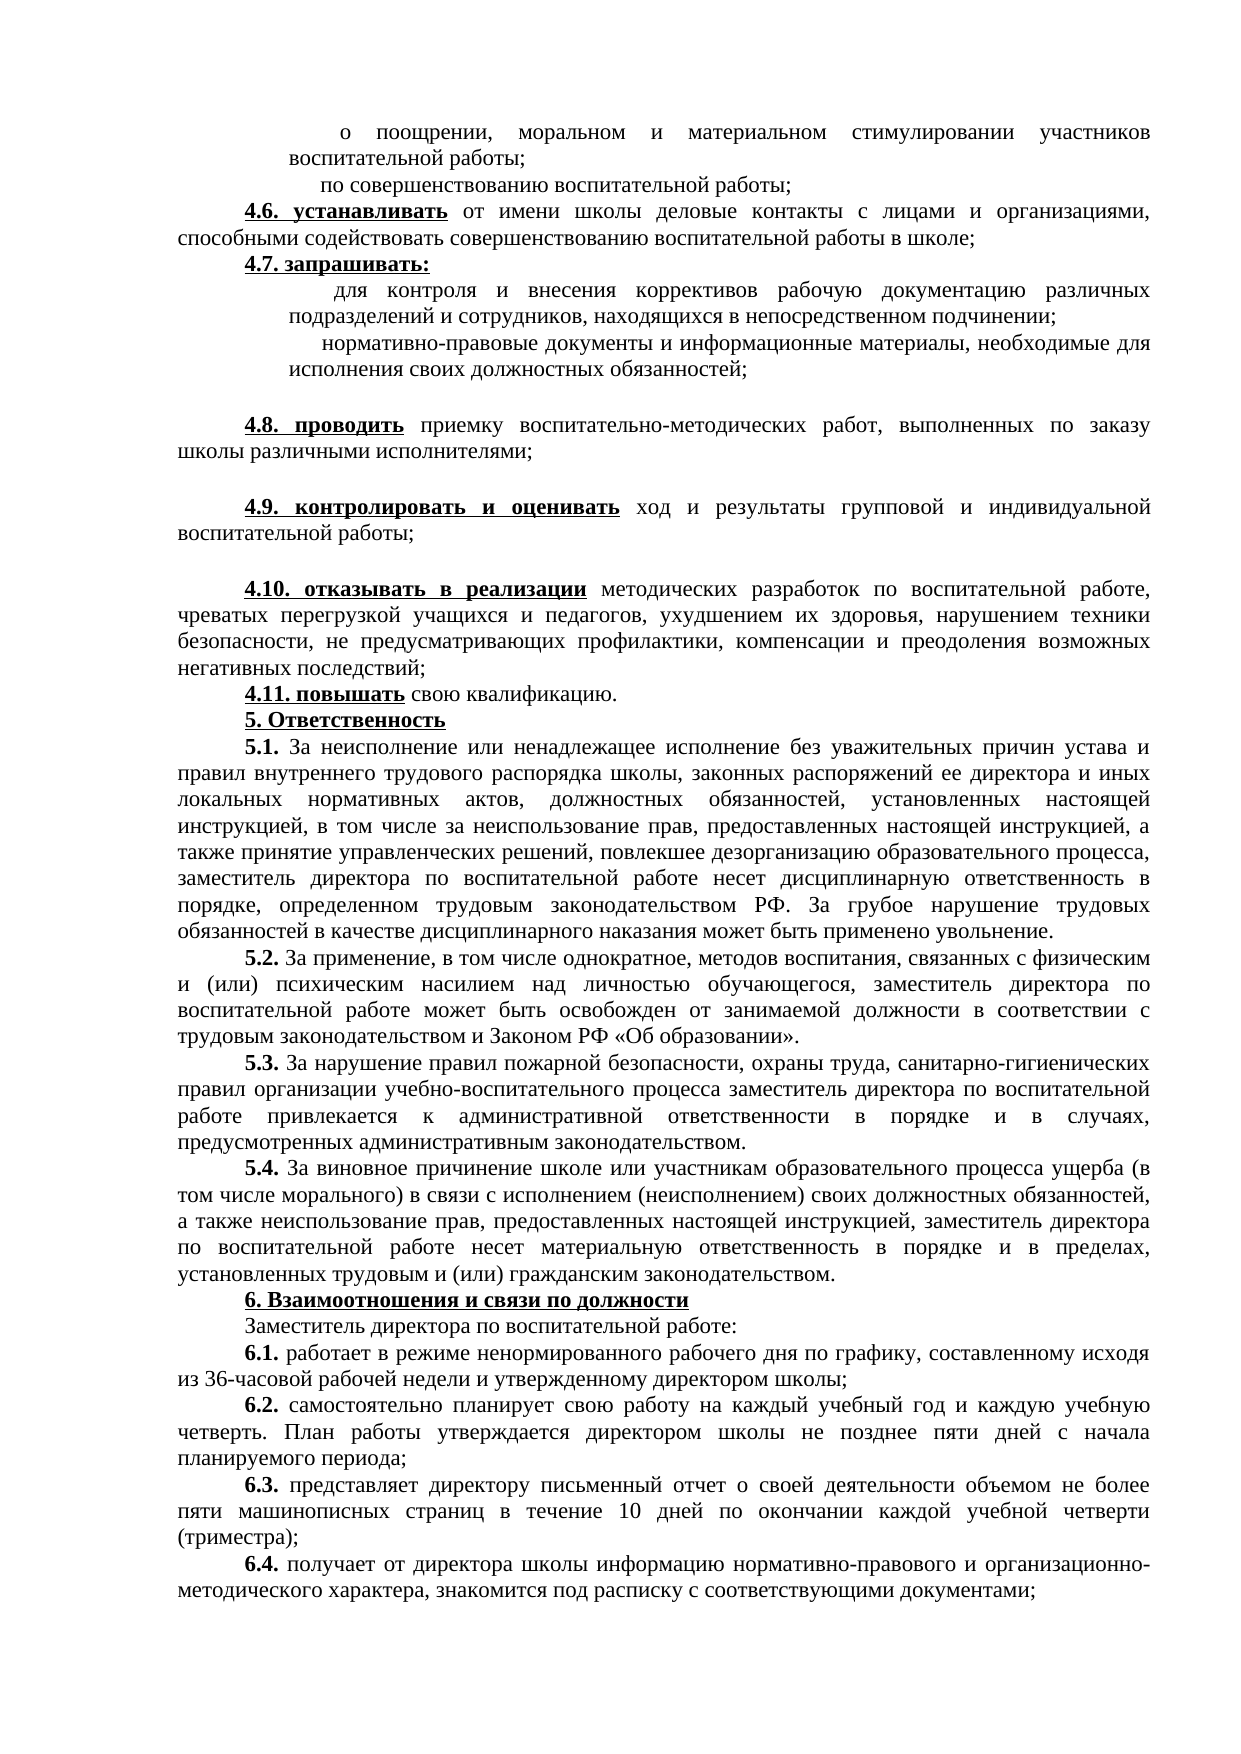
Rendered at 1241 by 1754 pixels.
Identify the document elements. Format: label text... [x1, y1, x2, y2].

text 6.4. получает от директора школы информацию нормативно-правового и организационно-методического характера, знакомится под расписку с соответствующими документами; [177, 1550, 1152, 1602]
text 4.6. устанавливать от имени школы деловые контакты с лицами и организациями, способными содействовать совершенствованию воспитательной работы в школе; [177, 197, 1152, 250]
text 5.2. За применение, в том числе однократное, методов воспитания, связанных с физическим и (или) психическим насилием над личностью обучающегося, заместитель директора по воспитательной работе может быть освобожден от занимаемой должности в соответствии с трудовым законодательством и Законом РФ «Об образовании». [177, 943, 1152, 1049]
text 4.10. отказывать в реализации методических разработок по воспитательной работе, чреватых перегрузкой учащихся и педагогов, ухудшением их здоровья, нарушением техники безопасности, не предусматривающих профилактики, компенсации и преодоления возможных негативных последствий; [177, 574, 1152, 680]
text 6.2. самостоятельно планирует свою работу на каждый учебный год и каждую учебную четверть. План работы утверждается директором школы не позднее пяти дней с начала планируемого периода; [177, 1392, 1152, 1471]
text  о поощрении, моральном и материальном стимулировании участников воспитательной работы; [251, 118, 1152, 171]
text 6.3. представляет директору письменный отчет о своей деятельности объемом не более пяти машинописных страниц в течение 10 дней по окончании каждой учебной четверти (триместра); [177, 1471, 1152, 1550]
text Заместитель директора по воспитательной работе: [177, 1312, 1152, 1339]
text 5.4. За виновное причинение школе или участникам образовательного процесса ущерба (в том числе морального) в связи с исполнением (неисполнением) своих должностных обязанностей, а также неиспользование прав, предоставленных настоящей инструкцией, заместитель директора по воспитательной работе несет материальную ответственность в порядке и в пределах, установленных трудовым и (или) гражданским законодательством. [177, 1154, 1152, 1286]
text 5.1. За неисполнение или ненадлежащее исполнение без уважительных причин устава и правил внутреннего трудового распорядка школы, законных распоряжений ее директора и иных локальных нормативных актов, должностных обязанностей, установленных настоящей инструкцией, в том числе за неиспользование прав, предоставленных настоящей инструкцией, а также принятие управленческих решений, повлекшее дезорганизацию образовательного процесса, заместитель директора по воспитательной работе несет дисциплинарную ответственность в порядке, определенном трудовым законодательством РФ. За грубое нарушение трудовых обязанностей в качестве дисциплинарного наказания может быть применено увольнение. [177, 733, 1152, 943]
text  по совершенствованию воспитательной работы; [251, 171, 1152, 197]
text 5.3. За нарушение правил пожарной безопасности, охраны труда, санитарно-гигиенических правил организации учебно-воспитательного процесса заместитель директора по воспитательной работе привлекается к административной ответственности в порядке и в случаях, предусмотренных административным законодательством. [177, 1049, 1152, 1154]
text 4.8. проводить приемку воспитательно-методических работ, выполненных по заказу школы различными исполнителями; [177, 411, 1152, 463]
text 6.1. работает в режиме ненормированного рабочего дня по графику, составленному исходя из 36-часовой рабочей недели и утвержденному директором школы; [177, 1339, 1152, 1392]
text 4.9. контролировать и оценивать ход и результаты групповой и индивидуальной воспитательной работы; [177, 493, 1152, 545]
text 5. Ответственность [177, 706, 1152, 733]
text  для контроля и внесения коррективов рабочую документацию различных подразделений и сотрудников, находящихся в непосредственном подчинении; [251, 276, 1152, 329]
text 6. Взаимоотношения и связи по должности [177, 1286, 1152, 1312]
text  нормативно-правовые документы и информационные материалы, необходимые для исполнения своих должностных обязанностей; [251, 329, 1152, 382]
text 4.7. запрашивать: [177, 250, 1152, 276]
text 4.11. повышать свою квалификацию. [177, 680, 1152, 706]
